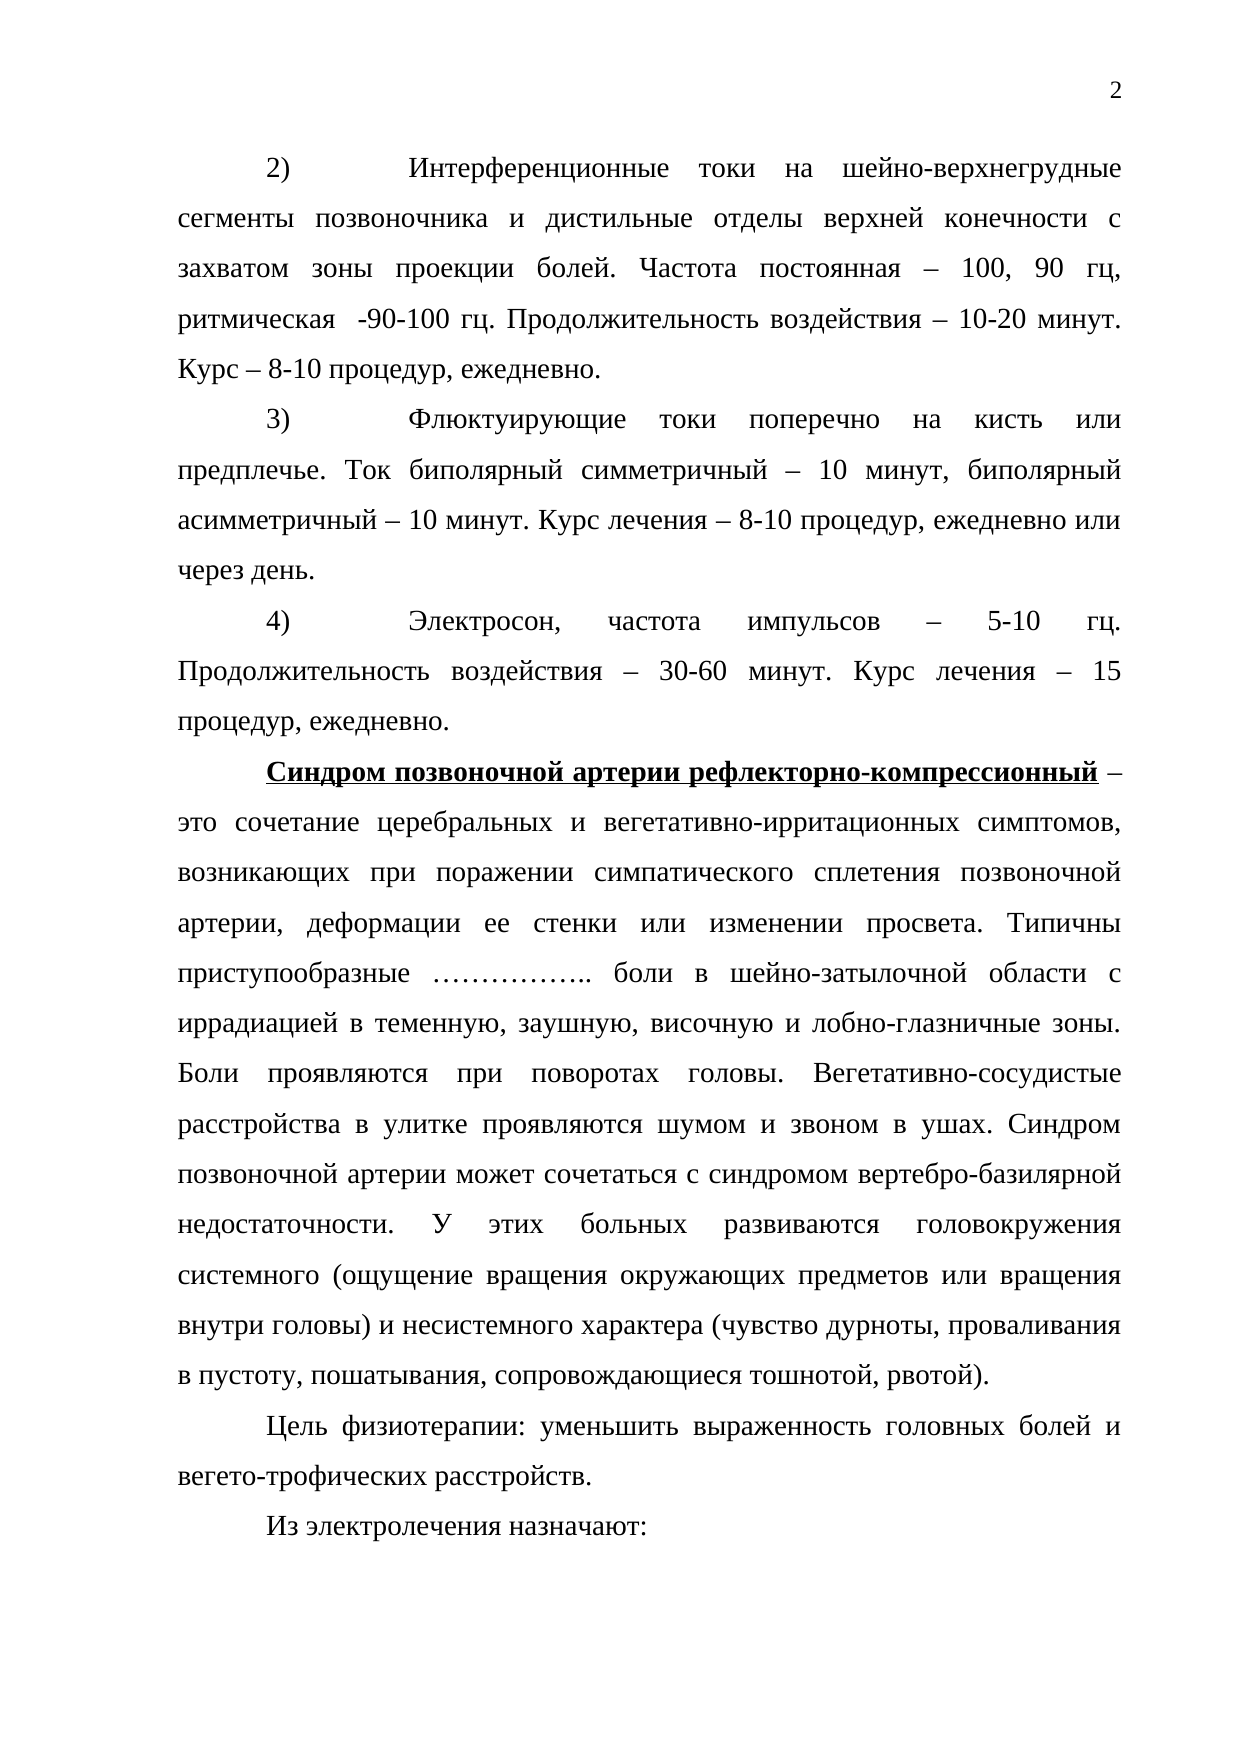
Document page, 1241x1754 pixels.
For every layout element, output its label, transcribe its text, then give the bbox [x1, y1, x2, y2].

text Из электролечения назначают: [177, 1508, 1122, 1542]
list Электросон, частота импульсов – 5-10 гц. Продолжительность воздействия – 30-60 минут. Курс лечения – 15 процедур, ежедневно. [177, 603, 1122, 737]
list Интерференционные токи на шейно-верхнегрудные сегменты позвоночника и дистильные отделы верхней конечности с захватом зоны проекции болей. Частота постоянная – 100, 90 гц, ритмическая -90-100 гц. Продолжительность воздействия – 10-20 минут. Курс – 8-10 процедур, ежедневно. [177, 150, 1122, 385]
text Цель физиотерапии: уменьшить выраженность головных болей и вегето-трофических расстройств. [177, 1408, 1122, 1492]
text Синдром позвоночной артерии рефлекторно-компрессионный – это сочетание церебральных и вегетативно-ирритационных симптомов, возникающих при поражении симпатического сплетения позвоночной артерии, деформации ее стенки или изменении просвета. Типичны приступообразные …………….. боли в шейно-затылочной области с иррадиацией в теменную, заушную, височную и лобно-глазничные зоны. Боли проявляются при поворотах головы. Вегетативно-сосудистые расстройства в улитке проявляются шумом и звоном в ушах. Синдром позвоночной артерии может сочетаться с синдромом вертебро-базилярной недостаточности. У этих больных развиваются головокружения системного (ощущение вращения окружающих предметов или вращения внутри головы) и несистемного характера (чувство дурноты, проваливания в пустоту, пошатывания, сопровождающиеся тошнотой, рвотой). [177, 754, 1122, 1391]
list Флюктуирующие токи поперечно на кисть или предплечье. Ток биполярный симметричный – 10 минут, биполярный асимметричный – 10 минут. Курс лечения – 8-10 процедур, ежедневно или через день. [177, 402, 1122, 586]
